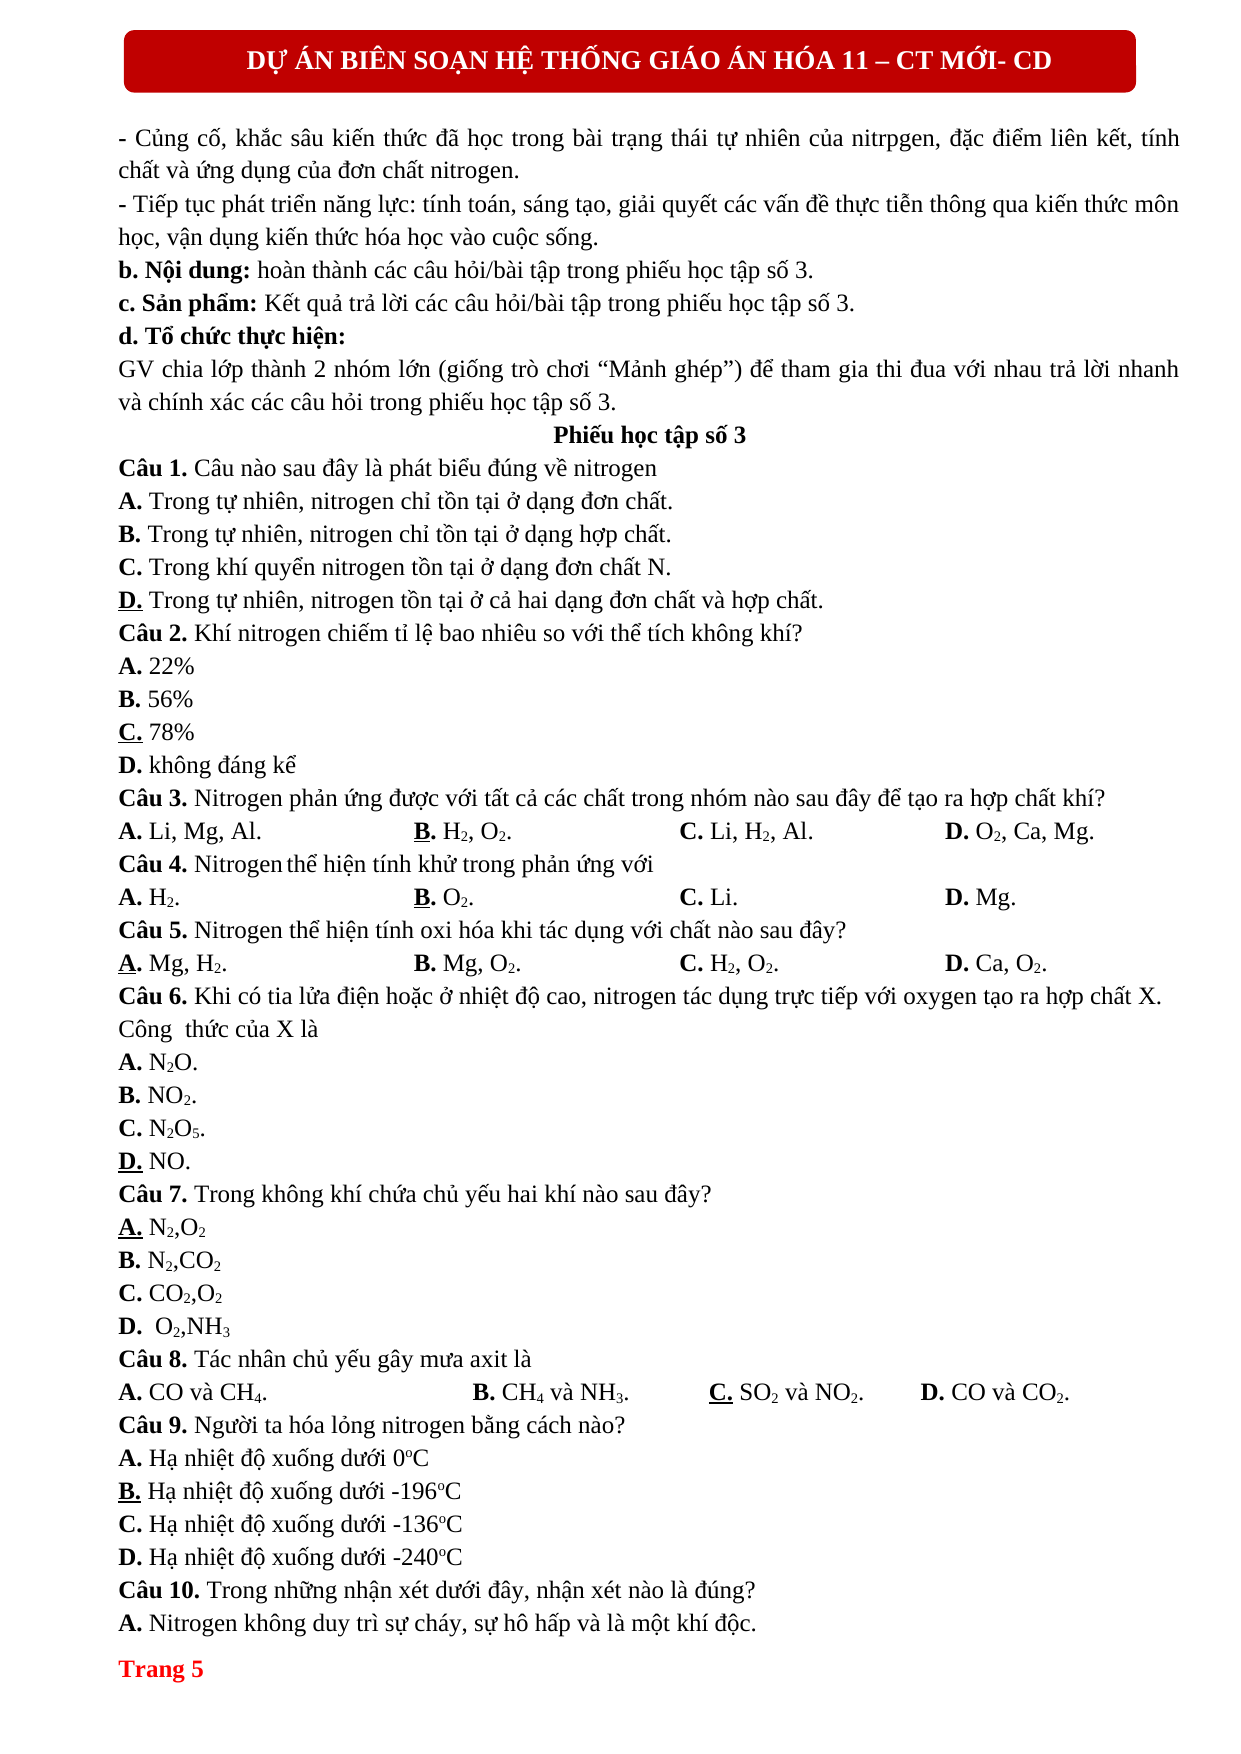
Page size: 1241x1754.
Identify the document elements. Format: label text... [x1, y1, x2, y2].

text B. Trong tự nhiên, nitrogen chỉ tồn tại ở dạng hợp chất. [118, 519, 1181, 548]
text Câu 6. Khi có tia lửa điện hoặc ở nhiệt độ cao, nitrogen tác dụng trực tiếp với oxygen tạo ra hợp chất X. Công thức của X là [118, 981, 1181, 1043]
text A. Nitrogen không duy trì sự cháy, sự hô hấp và là một khí độc. [118, 1608, 1181, 1637]
text Câu 9. Người ta hóa lỏng nitrogen bằng cách nào? [118, 1410, 1181, 1439]
text Câu 3. Nitrogen phản ứng được với tất cả các chất trong nhóm nào sau đây để tạo ra hợp chất khí? [118, 783, 1181, 812]
text D. Hạ nhiệt độ xuống dưới -240oC [118, 1542, 1181, 1571]
text A. 22% [118, 651, 1181, 680]
text A. Trong tự nhiên, nitrogen chỉ tồn tại ở dạng đơn chất. [118, 486, 1181, 514]
text d. Tổ chức thực hiện: [118, 321, 1181, 349]
text Câu 4. Nitrogen thể hiện tính khử trong phản ứng với [118, 849, 1181, 878]
text A. Li, Mg, Al. B. H2, O2. C. Li, H2, Al. D. O2, Ca, Mg. [118, 816, 1181, 845]
text GV chia lớp thành 2 nhóm lớn (giống trò chơi “Mảnh ghép”) để tham gia thi đua với nhau trả lời nhanh và chính xác các câu hỏi trong phiếu học tập số 3. [118, 354, 1181, 416]
text B. NO2. [118, 1080, 1181, 1109]
text B. N2,CO2 [118, 1245, 1181, 1274]
text c. Sản phẩm: Kết quả trả lời các câu hỏi/bài tập trong phiếu học tập số 3. [118, 288, 1181, 316]
text Câu 10. Trong những nhận xét dưới đây, nhận xét nào là đúng? [118, 1576, 1181, 1604]
text A. N2,O2 [118, 1212, 1181, 1241]
text D. không đáng kể [118, 750, 1181, 779]
text Phiếu học tập số 3 [118, 420, 1181, 448]
text A. CO và CH4. B. CH4 và NH3. C. SO2 và NO2. D. CO và CO2. [118, 1377, 1181, 1406]
text C. Trong khí quyển nitrogen tồn tại ở dạng đơn chất N. [118, 552, 1181, 581]
text C. 78% [118, 717, 1181, 746]
text C. CO2,O2 [118, 1278, 1181, 1307]
text D. O2,NH3 [118, 1311, 1181, 1340]
text B. Hạ nhiệt độ xuống dưới -196oC [118, 1476, 1181, 1505]
text Câu 1. Câu nào sau đây là phát biểu đúng về nitrogen [118, 453, 1181, 482]
text Câu 7. Trong không khí chứa chủ yếu hai khí nào sau đây? [118, 1179, 1181, 1208]
text C. Hạ nhiệt độ xuống dưới -136oC [118, 1509, 1181, 1538]
text b. Nội dung: hoàn thành các câu hỏi/bài tập trong phiếu học tập số 3. [118, 255, 1181, 283]
text - Tiếp tục phát triển năng lực: tính toán, sáng tạo, giải quyết các vấn đề thực tiễn thông qua kiến thức môn học, vận dụng kiến thức hóa học vào cuộc sống. [118, 189, 1181, 250]
text C. N2O5. [118, 1113, 1181, 1142]
text A. Mg, H2. B. Mg, O2. C. H2, O2. D. Ca, O2. [118, 948, 1181, 977]
text Câu 8. Tác nhân chủ yếu gây mưa axit là [118, 1344, 1181, 1373]
text A. Hạ nhiệt độ xuống dưới 0oC [118, 1443, 1181, 1472]
text D. Trong tự nhiên, nitrogen tồn tại ở cả hai dạng đơn chất và hợp chất. [118, 585, 1181, 614]
text Câu 2. Khí nitrogen chiếm tỉ lệ bao nhiêu so với thể tích không khí? [118, 618, 1181, 647]
text - Củng cố, khắc sâu kiến thức đã học trong bài trạng thái tự nhiên của nitrpgen, đặc điểm liên kết, tính chất và ứng dụng của đơn chất nitrogen. [118, 123, 1181, 184]
text A. H2. B. O2. C. Li. D. Mg. [118, 882, 1181, 911]
text A. N2O. [118, 1047, 1181, 1076]
text Câu 5. Nitrogen thể hiện tính oxi hóa khi tác dụng với chất nào sau đây? [118, 915, 1181, 944]
text D. NO. [118, 1146, 1181, 1175]
text B. 56% [118, 684, 1181, 713]
